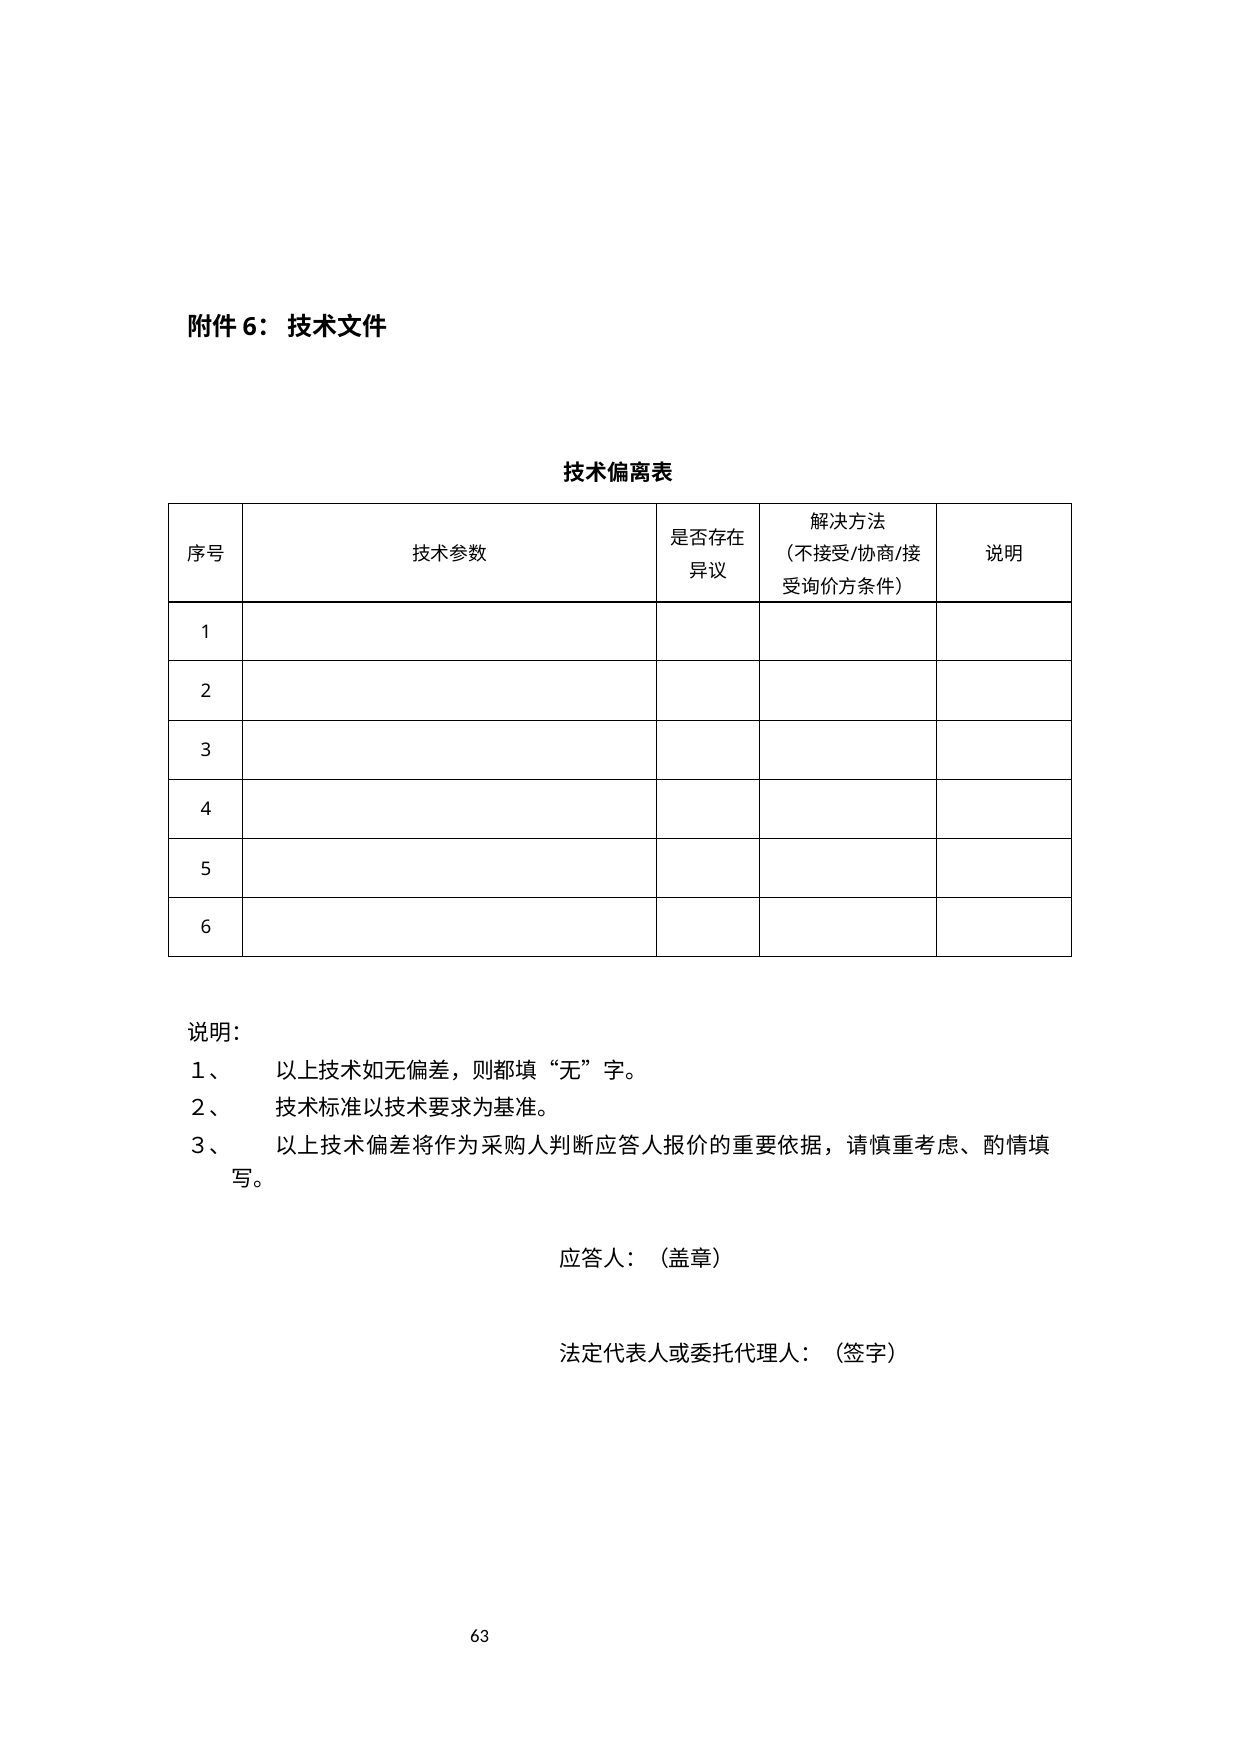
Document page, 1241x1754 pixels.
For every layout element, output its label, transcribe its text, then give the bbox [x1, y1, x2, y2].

text 技术偏离表 [187, 454, 1049, 487]
list 技术标准以技术要求为基准。 [187, 1090, 1053, 1122]
table_cell [243, 839, 656, 897]
text 法定代表人或委托代理人：（签字） [187, 1336, 1053, 1368]
text 应答人：（盖章） [187, 1240, 1053, 1273]
table_cell [243, 603, 656, 660]
table_cell [657, 603, 759, 660]
table_header 是否存在异议 [657, 504, 759, 601]
table_cell [657, 898, 759, 956]
table_cell [760, 721, 936, 778]
table_header 解决方法 （不接受/协商/接受询价方条件） [760, 504, 936, 601]
table_cell [657, 780, 759, 838]
table_cell [243, 898, 656, 956]
table_cell [937, 661, 1071, 719]
table_header 技术参数 [243, 504, 656, 601]
table_cell [937, 603, 1071, 660]
table_cell [760, 839, 936, 897]
text 说明： [187, 1014, 1053, 1047]
table_cell 3 [169, 721, 242, 778]
table_cell [243, 780, 656, 838]
table_cell [760, 780, 936, 838]
table_cell [657, 661, 759, 719]
table_cell [937, 721, 1071, 778]
table_cell [760, 661, 936, 719]
table_cell [657, 839, 759, 897]
table_cell [760, 603, 936, 660]
table_header 序号 [169, 504, 242, 601]
table_cell 1 [169, 603, 242, 660]
list 以上技术偏差将作为采购人判断应答人报价的重要依据，请慎重考虑、酌情填写。 [187, 1128, 1053, 1193]
table_cell [243, 721, 656, 778]
table_header 说明 [937, 504, 1071, 601]
table_cell [760, 898, 936, 956]
table_cell 2 [169, 661, 242, 719]
text 附件6： 技术文件 [187, 292, 1053, 357]
table_cell [243, 661, 656, 719]
table_cell 4 [169, 780, 242, 838]
table_cell 6 [169, 898, 242, 956]
table_cell [937, 780, 1071, 838]
table_cell [937, 839, 1071, 897]
table_cell [937, 898, 1071, 956]
list 以上技术如无偏差，则都填“无”字。 [187, 1052, 1053, 1085]
table_cell 5 [169, 839, 242, 897]
table_cell [657, 721, 759, 778]
